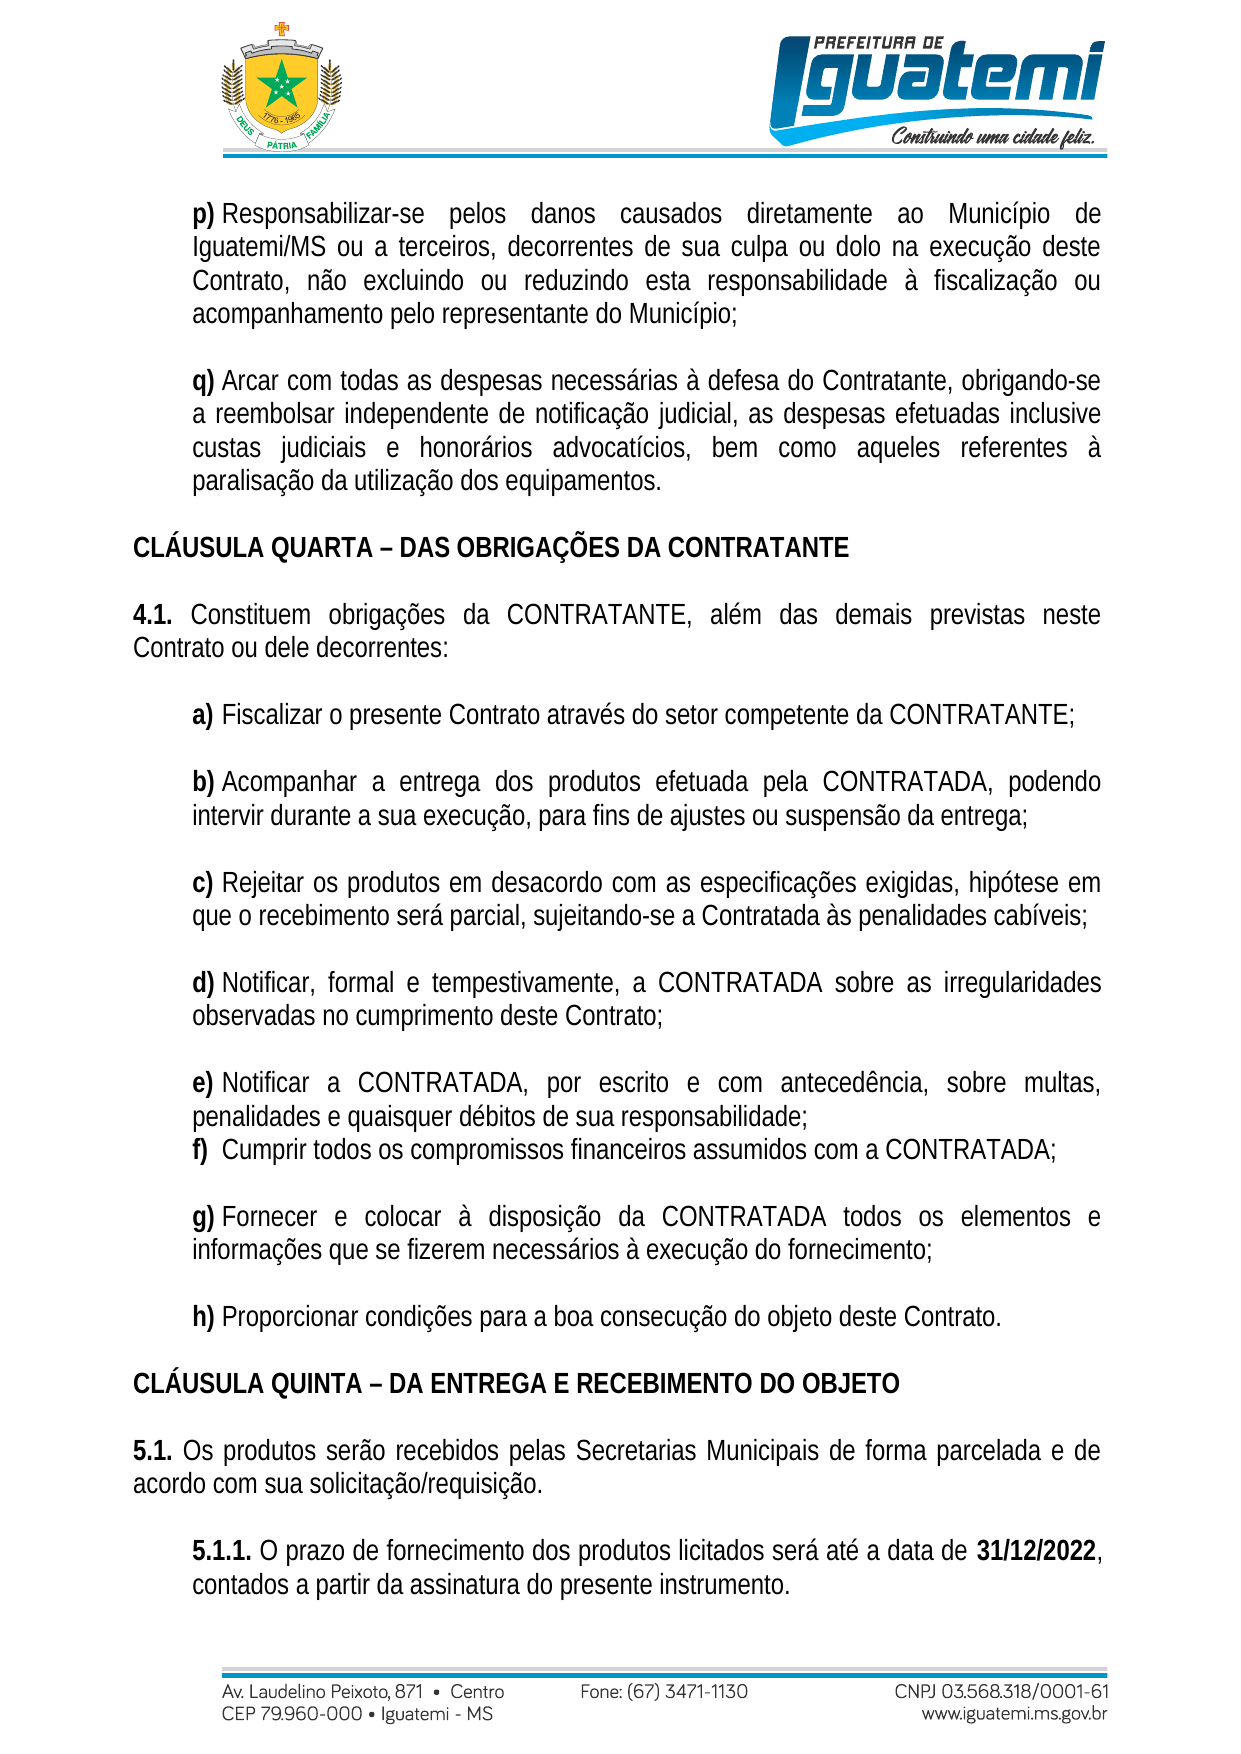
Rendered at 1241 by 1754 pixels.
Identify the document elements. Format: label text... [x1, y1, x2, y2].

list Notificar, formal e tempestivamente, a CONTRATADA sobre as irregularidades observadas no cumprimento deste Contrato; [192, 965, 1103, 1032]
list Fiscalizar o presente Contrato através do setor competente da CONTRATANTE; [192, 697, 1103, 731]
list Fornecer e colocar à disposição da CONTRATADA todos os elementos e informações que se fizerem necessários à execução do fornecimento; [192, 1199, 1103, 1266]
text 5.1. Os produtos serão recebidos pelas Secretarias Municipais de forma parcelada e de acordo com sua solicitação/requisição. [133, 1433, 1103, 1500]
text 5.1.1. O prazo de fornecimento dos produtos licitados será até a data de 31/12/2022, contados a partir da assinatura do presente instrumento. [192, 1533, 1103, 1600]
list Responsabilizar-se pelos danos causados diretamente ao Município de Iguatemi/MS ou a terceiros, decorrentes de sua culpa ou dolo na execução deste Contrato, não excluindo ou reduzindo esta responsabilidade à fiscalização ou acompanhamento pelo representante do Município; [192, 196, 1103, 330]
text 4.1. Constituem obrigações da CONTRATANTE, além das demais previstas neste Contrato ou dele decorrentes: [133, 597, 1103, 664]
text CLÁUSULA QUARTA – DAS OBRIGAÇÕES DA CONTRATANTE [133, 530, 1103, 564]
text CLÁUSULA QUINTA – DA ENTREGA E RECEBIMENTO DO OBJETO [133, 1366, 1103, 1400]
list Arcar com todas as despesas necessárias à defesa do Contratante, obrigando-se a reembolsar independente de notificação judicial, as despesas efetuadas inclusive custas judiciais e honorários advocatícios, bem como aqueles referentes à paralisação da utilização dos equipamentos. [192, 363, 1103, 497]
list Rejeitar os produtos em desacordo com as especificações exigidas, hipótese em que o recebimento será parcial, sujeitando-se a Contratada às penalidades cabíveis; [192, 865, 1103, 932]
list Notificar a CONTRATADA, por escrito e com antecedência, sobre multas, penalidades e quaisquer débitos de sua responsabilidade; [192, 1065, 1103, 1132]
list Proporcionar condições para a boa consecução do objeto deste Contrato. [192, 1299, 1103, 1333]
list Acompanhar a entrega dos produtos efetuada pela CONTRATADA, podendo intervir durante a sua execução, para fins de ajustes ou suspensão da entrega; [192, 764, 1103, 831]
list Cumprir todos os compromissos financeiros assumidos com a CONTRATADA; [192, 1132, 1103, 1166]
